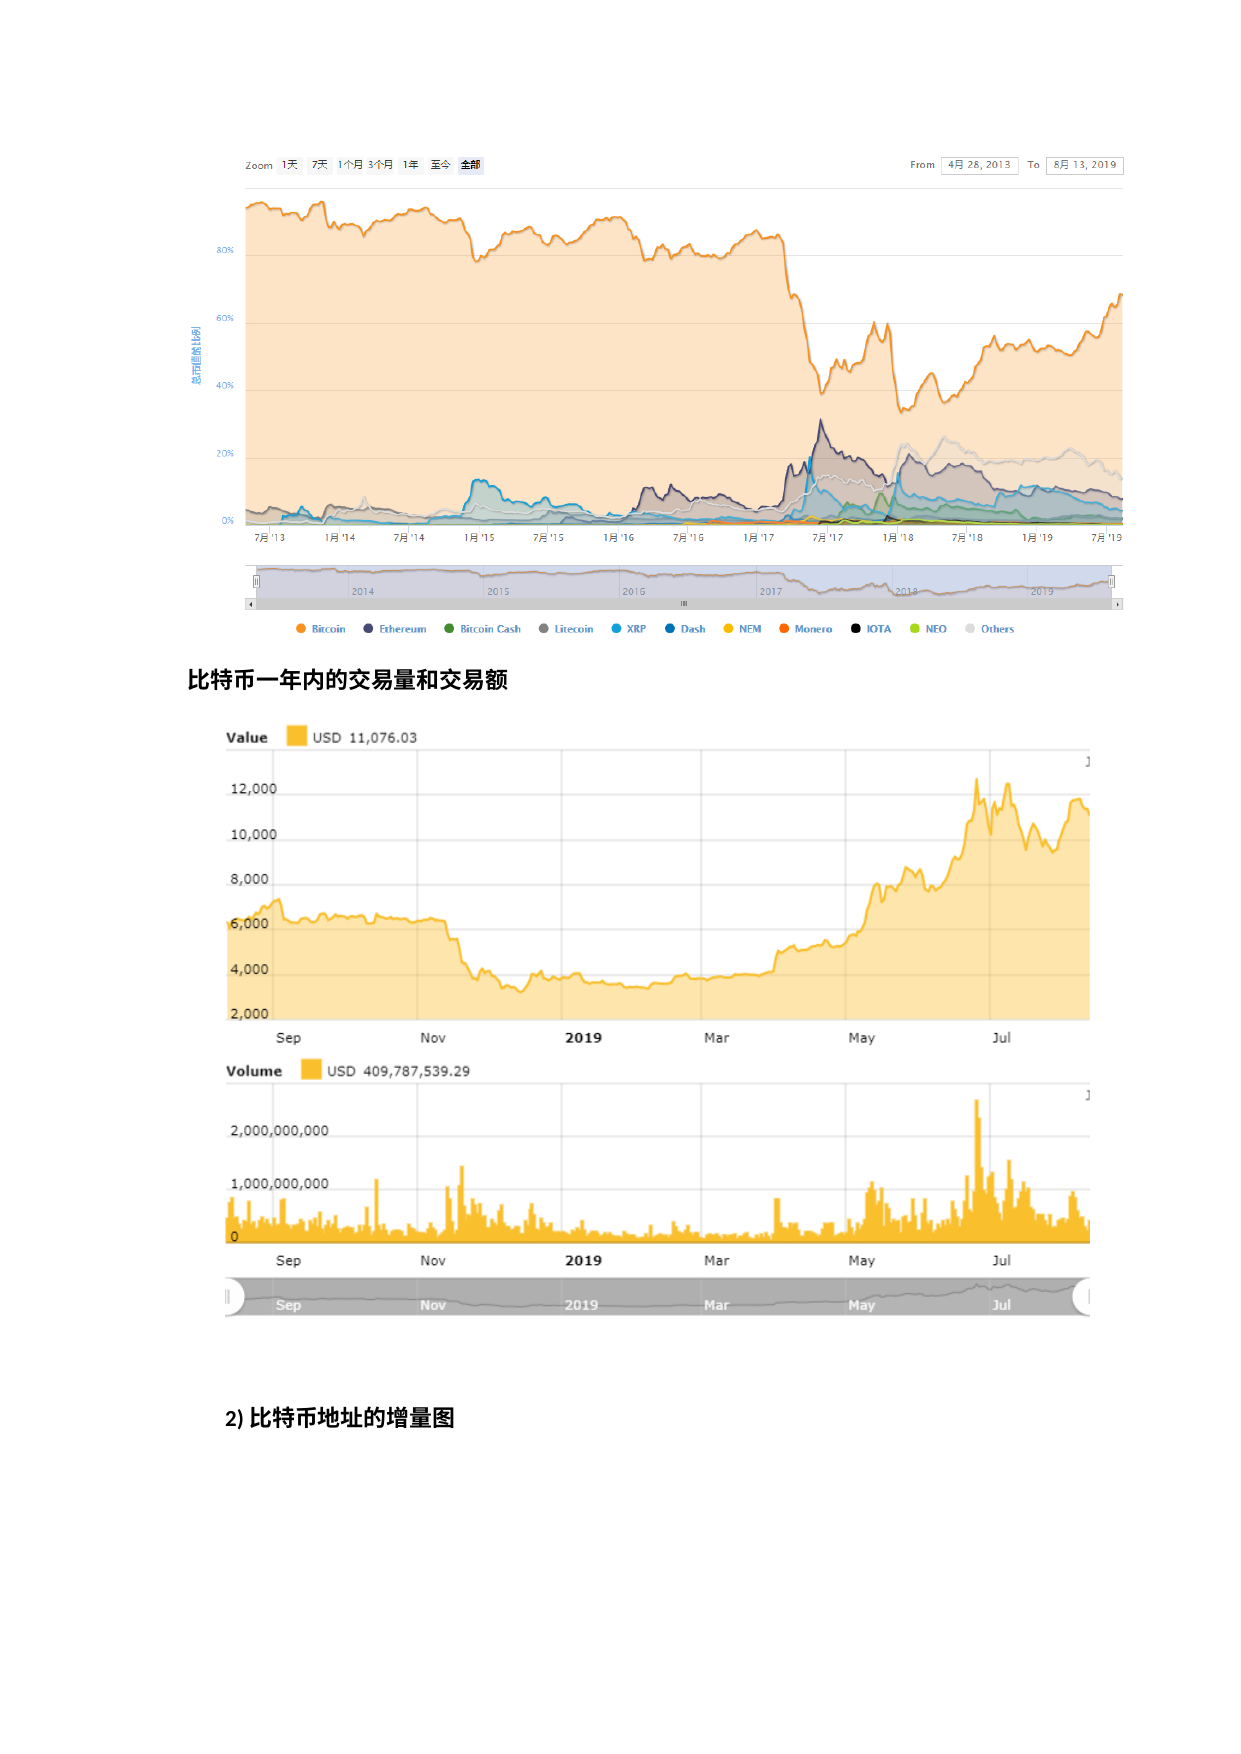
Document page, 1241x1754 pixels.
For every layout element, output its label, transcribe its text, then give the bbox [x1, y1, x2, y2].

list 比特币地址的增量图 [225, 1399, 1053, 1433]
picture [187, 150, 1134, 637]
picture [225, 720, 1090, 1322]
list 比特币一年内的交易量和交易额 [187, 662, 1053, 695]
